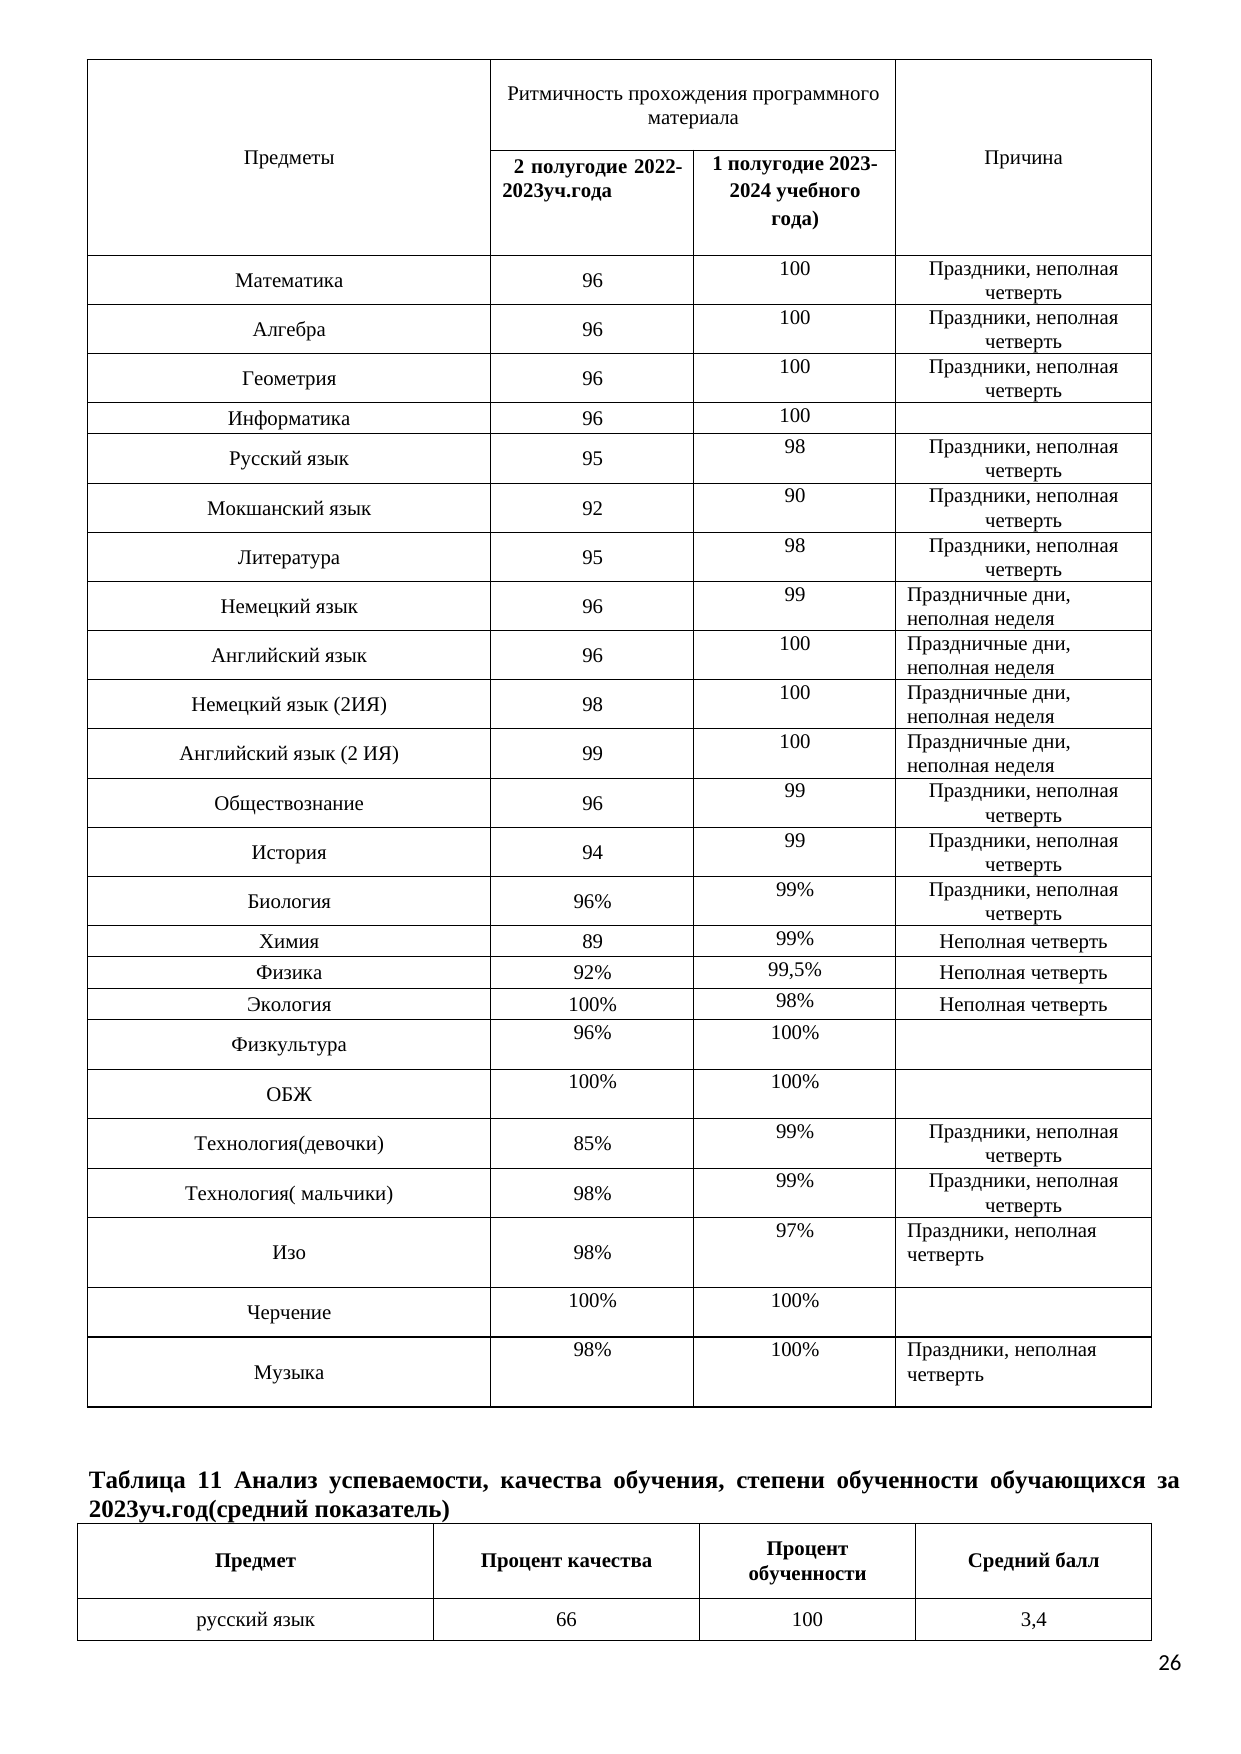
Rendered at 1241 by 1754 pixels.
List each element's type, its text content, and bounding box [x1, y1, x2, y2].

table_cell 96 [491, 582, 693, 630]
table_cell Праздничные дни, неполная неделя [896, 680, 1151, 728]
table_cell Праздники, неполная четверть [896, 484, 1151, 532]
table_cell Праздники, неполная четверть [896, 828, 1151, 876]
table_cell 99% [694, 926, 895, 956]
table_cell 100 [694, 631, 895, 679]
table_cell 100 [694, 729, 895, 777]
table_cell Праздники, неполная четверть [896, 1169, 1151, 1217]
table_cell 98% [694, 989, 895, 1019]
table_cell 99,5% [694, 957, 895, 987]
table_cell 99 [694, 582, 895, 630]
table_cell русский язык [78, 1599, 433, 1640]
table_cell [896, 1020, 1151, 1068]
table_header Предметы [88, 60, 490, 254]
table_cell Черчение [88, 1288, 490, 1336]
table_cell 66 [434, 1599, 699, 1640]
table_cell Физкультура [88, 1020, 490, 1068]
table_cell 99% [694, 877, 895, 925]
table_cell Химия [88, 926, 490, 956]
table_cell 99 [694, 828, 895, 876]
table_cell Математика [88, 256, 490, 304]
table_cell Праздники, неполная четверть [896, 1218, 1151, 1287]
table_cell 98 [491, 680, 693, 728]
table_cell Праздники, неполная четверть [896, 434, 1151, 482]
table_cell [896, 1288, 1151, 1336]
table_cell 98% [491, 1218, 693, 1287]
table_cell Праздники, неполная четверть [896, 256, 1151, 304]
table_cell 99 [491, 729, 693, 777]
table_cell Неполная четверть [896, 926, 1151, 956]
table_cell Праздничные дни, неполная неделя [896, 631, 1151, 679]
table_cell 100% [491, 1288, 693, 1336]
table_cell Биология [88, 877, 490, 925]
table_cell 95 [491, 533, 693, 581]
table_cell ОБЖ [88, 1070, 490, 1118]
table_cell 3,4 [916, 1599, 1151, 1640]
table_cell Английский язык (2 ИЯ) [88, 729, 490, 777]
table_cell 98% [491, 1169, 693, 1217]
table_cell История [88, 828, 490, 876]
table_header Процент обученности [700, 1524, 915, 1597]
table_cell 85% [491, 1119, 693, 1167]
table_cell 100% [694, 1070, 895, 1118]
table_cell 97% [694, 1218, 895, 1287]
table_cell Праздники, неполная четверть [896, 779, 1151, 827]
table_cell Неполная четверть [896, 989, 1151, 1019]
table_cell 99% [694, 1119, 895, 1167]
table_cell Информатика [88, 403, 490, 433]
table_cell Немецкий язык (2ИЯ) [88, 680, 490, 728]
table_cell 98 [694, 533, 895, 581]
table_cell Праздники, неполная четверть [896, 1119, 1151, 1167]
table_cell Обществознание [88, 779, 490, 827]
table_cell 100% [491, 1070, 693, 1118]
table_cell 92% [491, 957, 693, 987]
table_cell Мокшанский язык [88, 484, 490, 532]
table_cell Алгебра [88, 305, 490, 353]
table_header Причина [896, 60, 1151, 254]
table_cell 1 полугодие 2023-2024 учебного года) [694, 151, 895, 254]
table_cell 96 [491, 631, 693, 679]
table_cell 100 [694, 403, 895, 433]
table_cell Технология(девочки) [88, 1119, 490, 1167]
table_header Предмет [78, 1524, 433, 1597]
table_cell Неполная четверть [896, 957, 1151, 987]
table_cell Физика [88, 957, 490, 987]
table_cell Литература [88, 533, 490, 581]
table_cell 98 [694, 434, 895, 482]
table_cell Праздники, неполная четверть [896, 533, 1151, 581]
table_cell 96 [491, 256, 693, 304]
table_cell 89 [491, 926, 693, 956]
table_cell Технология( мальчики) [88, 1169, 490, 1217]
table_cell Немецкий язык [88, 582, 490, 630]
table_cell 100 [694, 354, 895, 402]
table_cell 100 [700, 1599, 915, 1640]
table_cell 90 [694, 484, 895, 532]
table_cell 100% [694, 1338, 895, 1406]
table_cell 92 [491, 484, 693, 532]
table_cell [896, 1070, 1151, 1118]
table_cell Праздники, неполная четверть [896, 877, 1151, 925]
table_cell 2 полугодие 2022-2023уч.года [491, 151, 693, 254]
table_header Средний балл [916, 1524, 1151, 1597]
table_header Ритмичность прохождения программного материала [491, 60, 895, 149]
table_cell Экология [88, 989, 490, 1019]
table_cell Праздничные дни, неполная неделя [896, 729, 1151, 777]
text Таблица 11 Анализ успеваемости, качества обучения, степени обученности обучающихся за 2023уч.год(средний показатель) [89, 1465, 1181, 1522]
table_cell 100% [694, 1020, 895, 1068]
table_cell 98% [491, 1338, 693, 1406]
table_cell 100% [694, 1288, 895, 1336]
table_cell Праздники, неполная четверть [896, 305, 1151, 353]
table_cell Праздники, неполная четверть [896, 354, 1151, 402]
table_cell 99 [694, 779, 895, 827]
table_cell Музыка [88, 1338, 490, 1406]
table_header Процент качества [434, 1524, 699, 1597]
table_cell Праздники, неполная четверть [896, 1338, 1151, 1406]
table_cell 96% [491, 1020, 693, 1068]
table_cell 95 [491, 434, 693, 482]
table_cell [896, 403, 1151, 433]
table_cell 96 [491, 305, 693, 353]
table_cell Геометрия [88, 354, 490, 402]
table_cell Изо [88, 1218, 490, 1287]
table_cell 96 [491, 779, 693, 827]
table_cell Английский язык [88, 631, 490, 679]
table_cell 96 [491, 354, 693, 402]
table_cell 100% [491, 989, 693, 1019]
table_cell Праздничные дни, неполная неделя [896, 582, 1151, 630]
table_cell 96% [491, 877, 693, 925]
table_cell 96 [491, 403, 693, 433]
table_cell 100 [694, 256, 895, 304]
table_cell 100 [694, 680, 895, 728]
table_cell 100 [694, 305, 895, 353]
table_cell Русский язык [88, 434, 490, 482]
table_cell 94 [491, 828, 693, 876]
table_cell 99% [694, 1169, 895, 1217]
